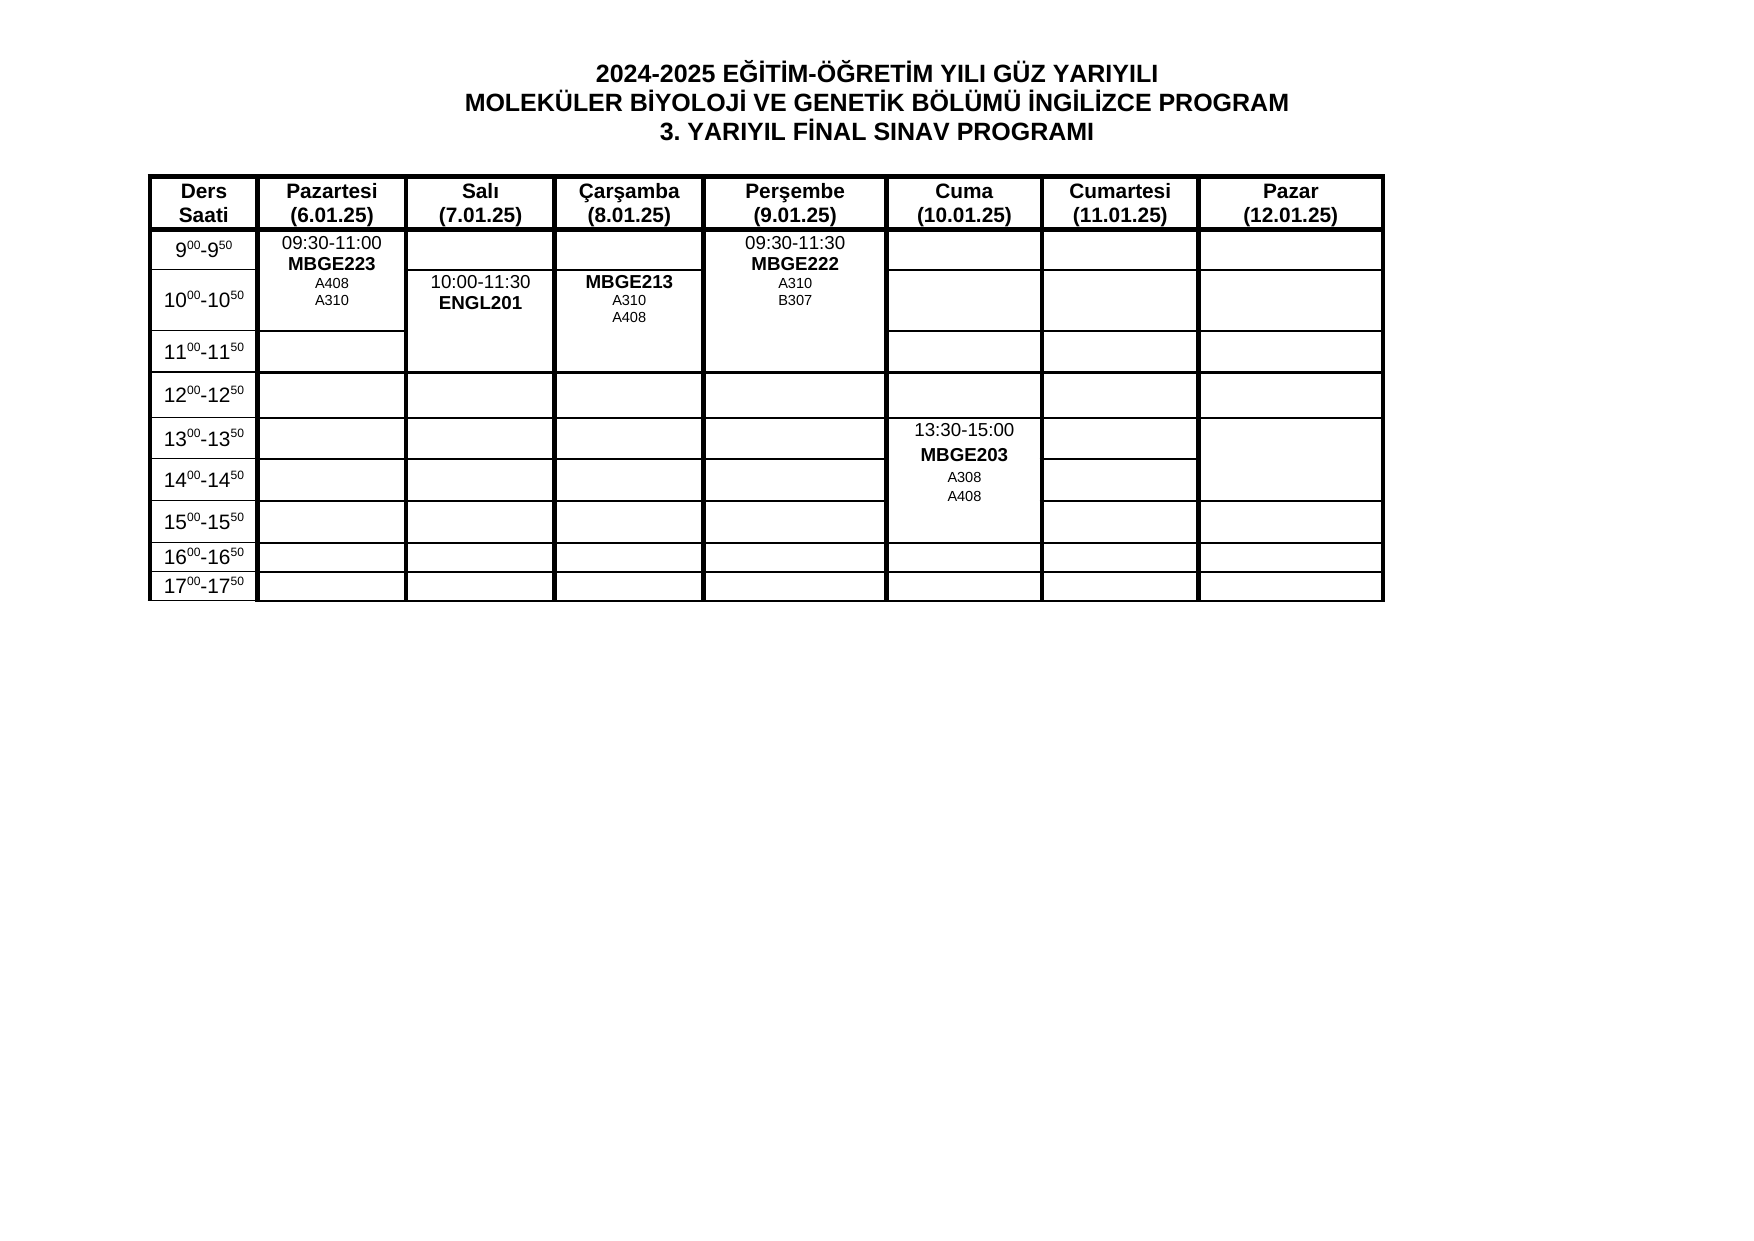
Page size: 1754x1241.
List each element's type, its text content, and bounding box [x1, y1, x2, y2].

table_cell 10:00-11:30 ENGL201 [408, 271, 552, 371]
table_cell [889, 544, 1040, 571]
table_cell [706, 419, 884, 458]
table_cell [706, 573, 884, 600]
table_header Çarşamba (8.01.25) [557, 179, 701, 227]
table_cell [557, 573, 701, 600]
table_cell [260, 419, 404, 458]
table_cell 1700-1750 [152, 572, 255, 600]
table_cell [260, 502, 404, 542]
table_cell [408, 419, 552, 458]
table_cell [1044, 374, 1196, 417]
table_cell [260, 374, 404, 417]
table_cell [557, 544, 701, 571]
table_cell [1044, 573, 1196, 600]
table_cell [1201, 544, 1381, 571]
table_cell [408, 232, 552, 268]
table_cell 1300-1350 [152, 418, 255, 458]
table_header Cumartesi (11.01.25) [1044, 179, 1196, 227]
table_cell [889, 374, 1040, 417]
table_cell [706, 460, 884, 500]
table_header Pazar (12.01.25) [1201, 179, 1381, 227]
table_cell [260, 544, 404, 571]
table_cell [706, 544, 884, 571]
table_header Cuma (10.01.25) [889, 179, 1040, 227]
table_cell [706, 502, 884, 542]
text 3. YARIYIL FİNAL SINAV PROGRAMI [148, 117, 1606, 145]
table_cell 1200-1250 [152, 373, 255, 417]
table_cell 1100-1150 [152, 331, 255, 371]
table_cell [1201, 374, 1381, 417]
table_cell MBGE213 A310 A408 [557, 271, 701, 371]
table_cell 13:30-15:00 MBGE203 A308 A408 [889, 419, 1040, 542]
table_header Perşembe (9.01.25) [706, 179, 884, 227]
table_cell [408, 573, 552, 600]
table_cell [1201, 232, 1381, 268]
table_header Pazartesi (6.01.25) [260, 179, 404, 227]
table_cell [1044, 271, 1196, 330]
table_cell [1201, 419, 1381, 500]
table_cell [1044, 544, 1196, 571]
table_cell [1201, 332, 1381, 371]
table_header Ders Saati [152, 179, 255, 227]
table_cell [1201, 573, 1381, 600]
table_cell [889, 271, 1040, 330]
table_cell [1044, 332, 1196, 371]
table_cell 1600-1650 [152, 543, 255, 571]
table_cell [889, 573, 1040, 600]
table_cell 1000-1050 [152, 270, 255, 330]
table_cell [889, 232, 1040, 268]
table_cell [260, 573, 404, 600]
table_cell 1400-1450 [152, 459, 255, 500]
table_cell 900-950 [152, 232, 255, 268]
table_cell [1044, 419, 1196, 458]
table_cell [1201, 502, 1381, 542]
table_cell [408, 374, 552, 417]
table_cell 1500-1550 [152, 501, 255, 542]
table_header Salı (7.01.25) [408, 179, 552, 227]
table_cell [889, 332, 1040, 371]
table_cell [260, 332, 404, 371]
table_cell [557, 502, 701, 542]
table_cell [260, 460, 404, 500]
table_cell [1201, 271, 1381, 330]
text MOLEKÜLER BİYOLOJİ VE GENETİK BÖLÜMÜ İNGİLİZCE PROGRAM [148, 88, 1606, 117]
table_cell [557, 419, 701, 458]
table_cell 09:30-11:30 MBGE222 A310 B307 [706, 232, 884, 371]
text 2024-2025 EĞİTİM-ÖĞRETİM YILI GÜZ YARIYILI [148, 59, 1606, 88]
table_cell [557, 460, 701, 500]
table_cell [706, 374, 884, 417]
table_cell 09:30-11:00 MBGE223 A408 A310 [260, 232, 404, 330]
table_cell [1044, 502, 1196, 542]
table_cell [408, 502, 552, 542]
table_cell [557, 374, 701, 417]
table_cell [1044, 232, 1196, 268]
table_cell [408, 544, 552, 571]
table_cell [1044, 460, 1196, 500]
table_cell [408, 460, 552, 500]
table_cell [557, 232, 701, 268]
